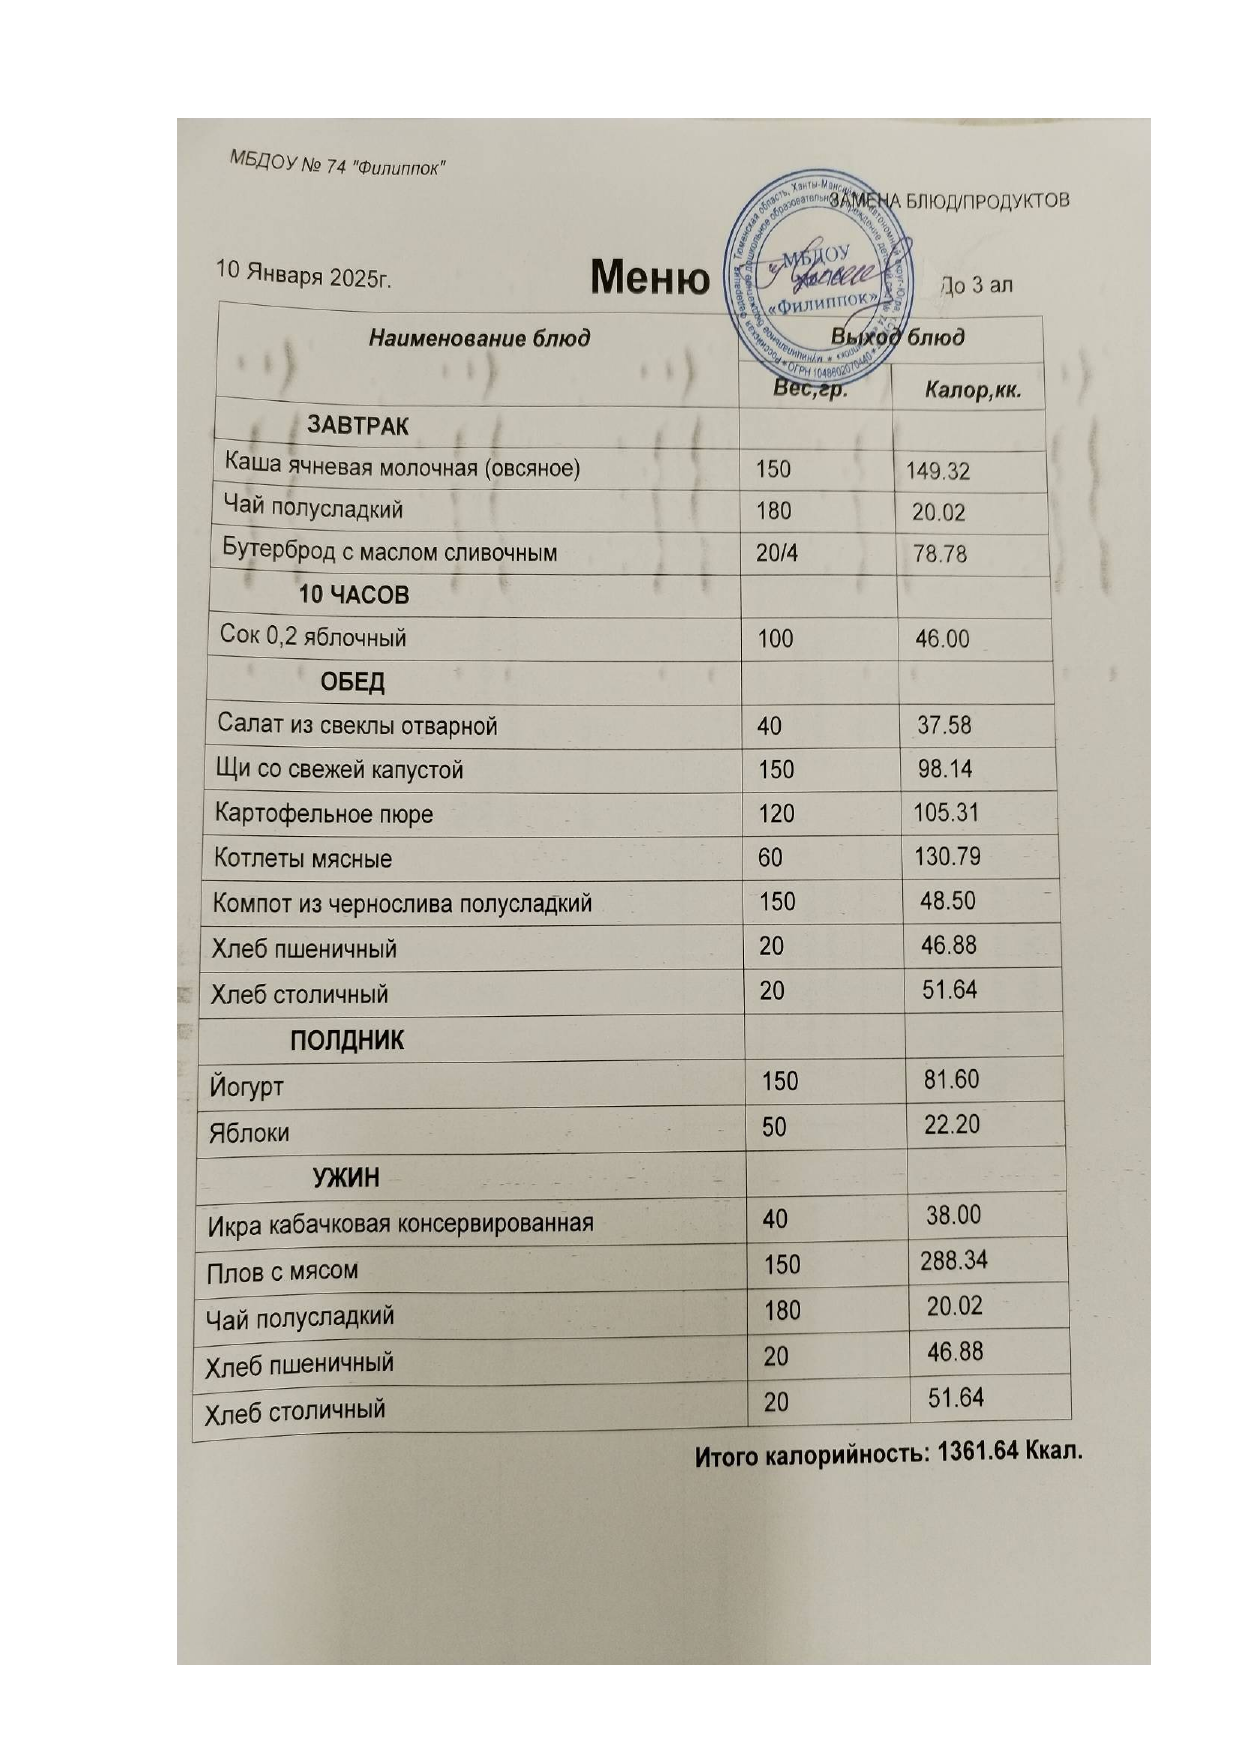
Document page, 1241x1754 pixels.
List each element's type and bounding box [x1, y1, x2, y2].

picture [177, 118, 1151, 1665]
